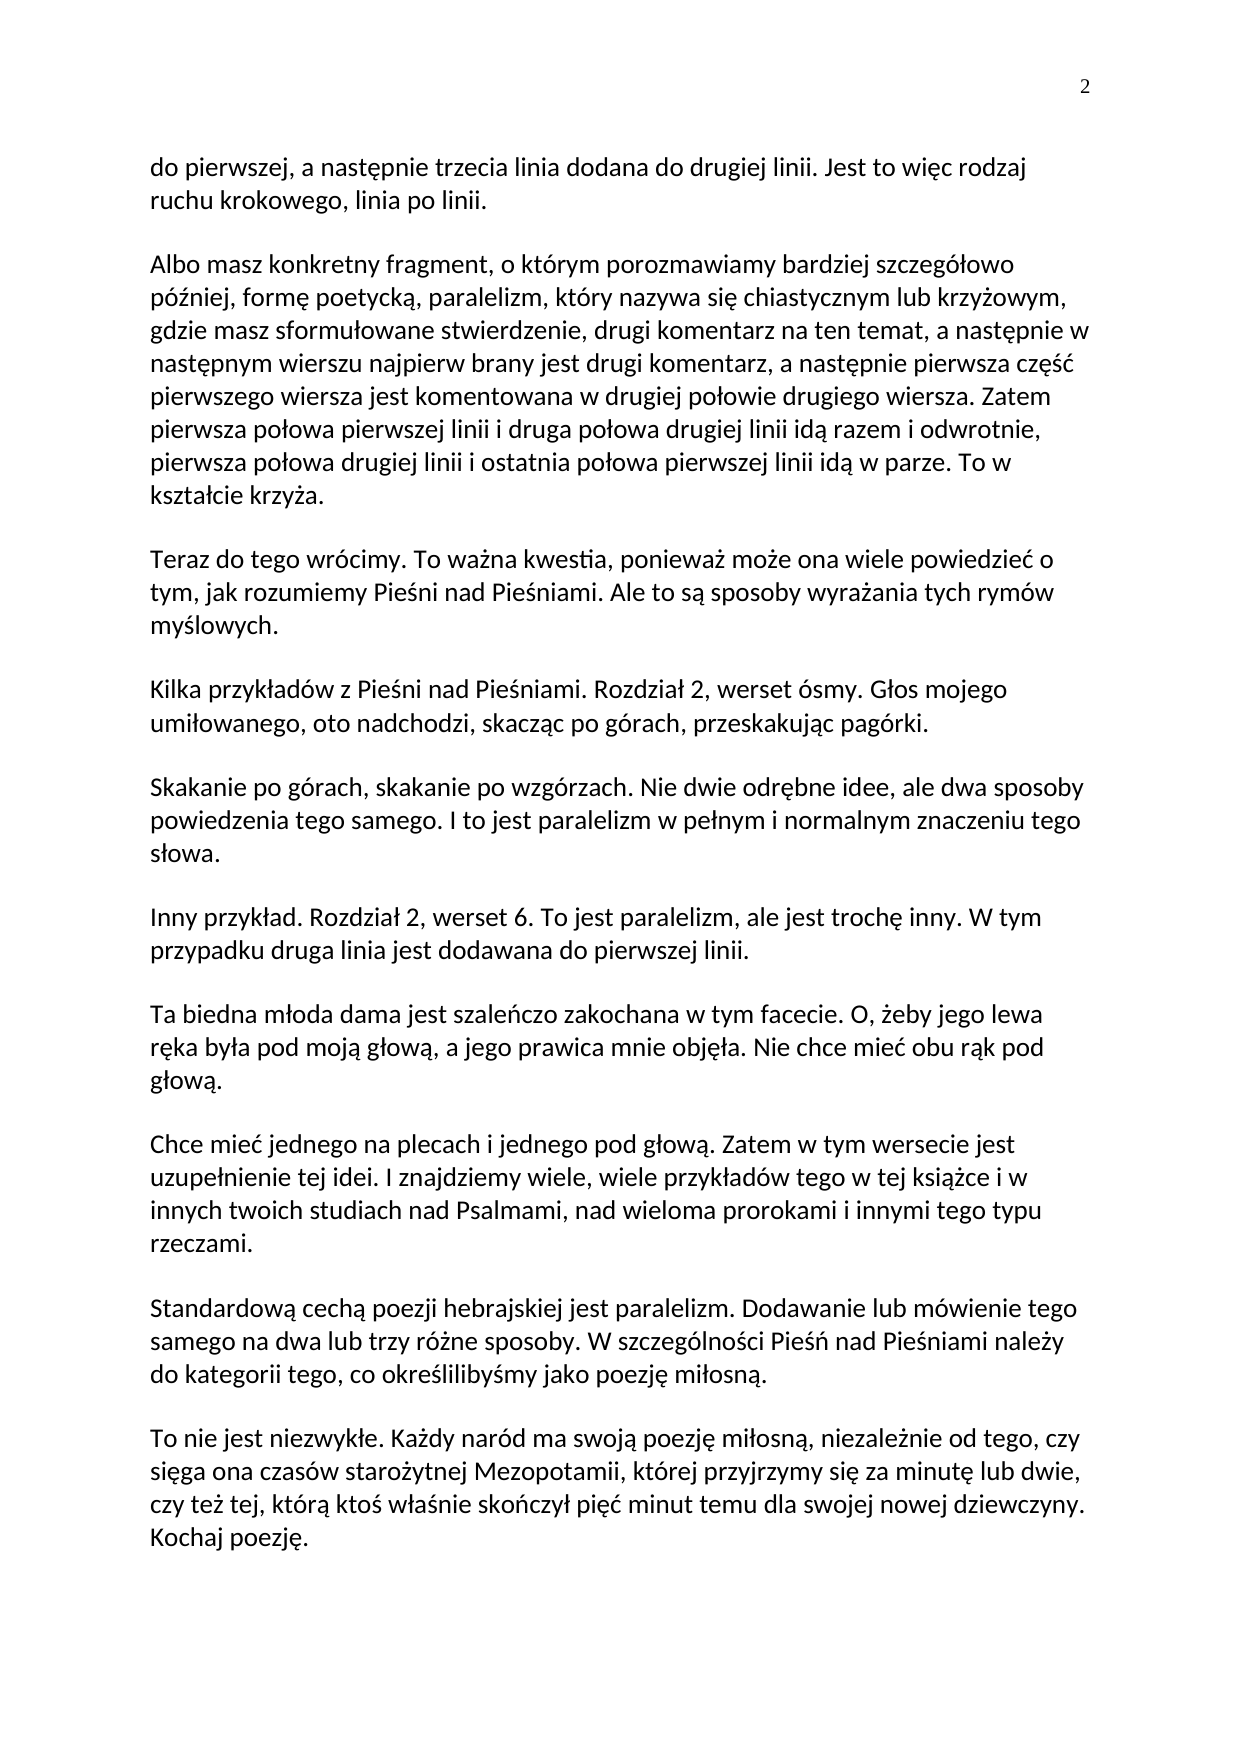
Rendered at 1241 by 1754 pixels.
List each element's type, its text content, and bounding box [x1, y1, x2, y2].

text Standardową cechą poezji hebrajskiej jest paralelizm. Dodawanie lub mówienie tego samego na dwa lub trzy różne sposoby. W szczególności Pieśń nad Pieśniami należy do kategorii tego, co określilibyśmy jako poezję miłosną. [150, 1291, 1090, 1390]
text Kilka przykładów z Pieśni nad Pieśniami. Rozdział 2, werset ósmy. Głos mojego umiłowanego, oto nadchodzi, skacząc po górach, przeskakując pagórki. [150, 673, 1090, 739]
text Inny przykład. Rozdział 2, werset 6. To jest paralelizm, ale jest trochę inny. W tym przypadku druga linia jest dodawana do pierwszej linii. [150, 900, 1090, 966]
text Chce mieć jednego na plecach i jednego pod głową. Zatem w tym wersecie jest uzupełnienie tej idei. I znajdziemy wiele, wiele przykładów tego w tej książce i w innych twoich studiach nad Psalmami, nad wieloma prorokami i innymi tego typu rzeczami. [150, 1127, 1090, 1259]
text Teraz do tego wrócimy. To ważna kwestia, ponieważ może ona wiele powiedzieć o tym, jak rozumiemy Pieśni nad Pieśniami. Ale to są sposoby wyrażania tych rymów myślowych. [150, 542, 1090, 642]
text Albo masz konkretny fragment, o którym porozmawiamy bardziej szczegółowo później, formę poetycką, paralelizm, który nazywa się chiastycznym lub krzyżowym, gdzie masz sformułowane stwierdzenie, drugi komentarz na ten temat, a następnie w następnym wierszu najpierw brany jest drugi komentarz, a następnie pierwsza część pierwszego wiersza jest komentowana w drugiej połowie drugiego wiersza. Zatem pierwsza połowa pierwszej linii i druga połowa drugiej linii idą razem i odwrotnie, pierwsza połowa drugiej linii i ostatnia połowa pierwszej linii idą w parze. To w kształcie krzyża. [150, 247, 1090, 511]
text To nie jest niezwykłe. Każdy naród ma swoją poezję miłosną, niezależnie od tego, czy sięga ona czasów starożytnej Mezopotamii, której przyjrzymy się za minutę lub dwie, czy też tej, którą ktoś właśnie skończył pięć minut temu dla swojej nowej dziewczyny. Kochaj poezję. [150, 1421, 1090, 1553]
text Skakanie po górach, skakanie po wzgórzach. Nie dwie odrębne idee, ale dwa sposoby powiedzenia tego samego. I to jest paralelizm w pełnym i normalnym znaczeniu tego słowa. [150, 770, 1090, 869]
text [150, 150, 1090, 216]
text Ta biedna młoda dama jest szaleńczo zakochana w tym facecie. O, żeby jego lewa ręka była pod moją głową, a jego prawica mnie objęła. Nie chce mieć obu rąk pod głową. [150, 997, 1090, 1096]
